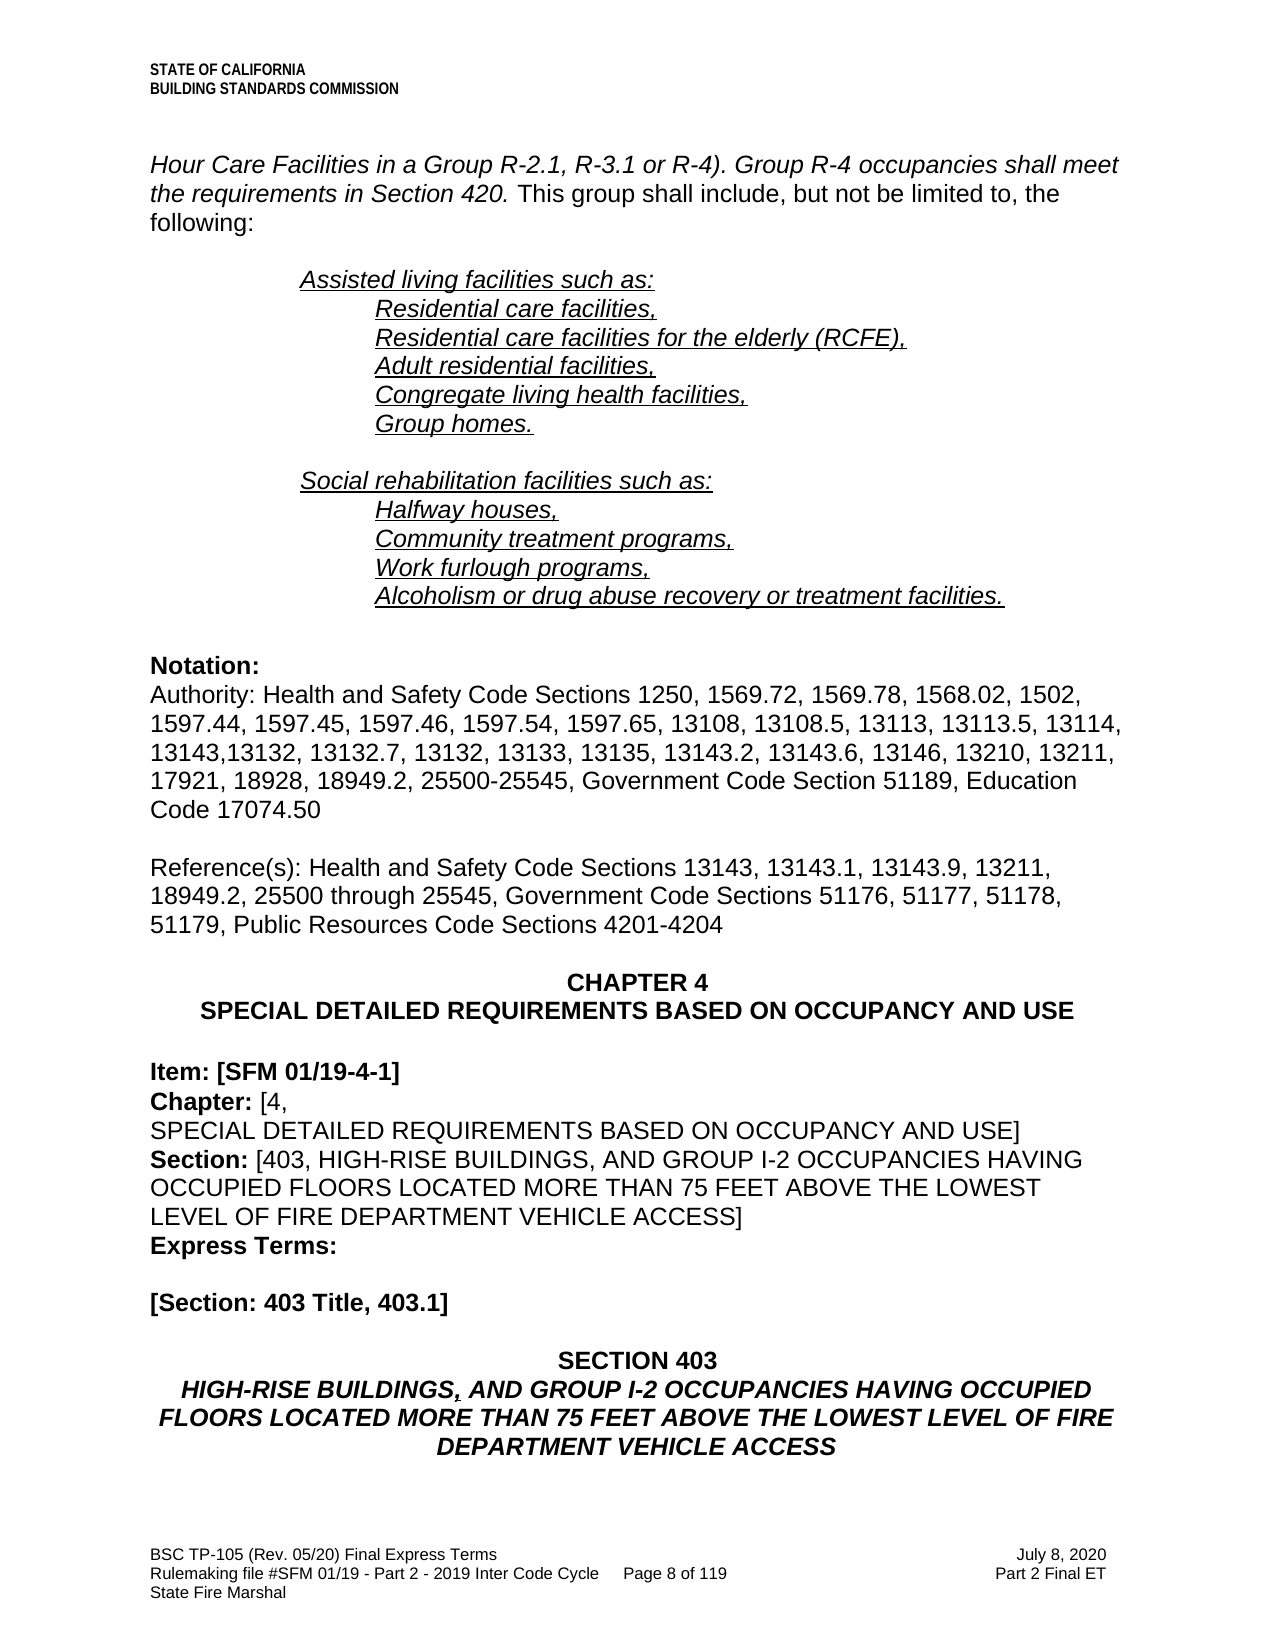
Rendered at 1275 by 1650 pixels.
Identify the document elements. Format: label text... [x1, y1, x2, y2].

text CHAPTER 4 [150, 967, 1125, 996]
text Chapter: [4, [150, 1087, 1125, 1116]
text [150, 150, 1125, 236]
text Work furlough programs, [300, 552, 1125, 581]
subtitle Item: [SFM 01/19-4-1] [150, 1054, 1125, 1087]
text Assisted living facilities such as: [225, 265, 1125, 294]
text Notation: [150, 651, 1125, 680]
text HIGH-RISE BUILDINGS, AND GROUP I-2 OCCUPANCIES HAVING OCCUPIED FLOORS LOCATED MORE THAN 75 FEET ABOVE THE LOWEST LEVEL OF FIRE DEPARTMENT VEHICLE ACCESS [150, 1374, 1125, 1461]
text SPECIAL DETAILED REQUIREMENTS BASED ON OCCUPANCY AND USE] [150, 1116, 1125, 1144]
text Express Terms: [150, 1231, 1125, 1259]
text Halfway houses, [300, 495, 1125, 524]
text Alcoholism or drug abuse recovery or treatment facilities. [300, 581, 1125, 610]
text Adult residential facilities, [300, 351, 1125, 380]
text Congregate living health facilities, [300, 380, 1125, 409]
text Authority: Health and Safety Code Sections 1250, 1569.72, 1569.78, 1568.02, 1502, 1597.44, 1597.45, 1597.46, 1597.54, 1597.65, 13108, 13108.5, 13113, 13113.5, 13114, 13143,13132, 13132.7, 13132, 13133, 13135, 13143.2, 13143.6, 13146, 13210, 13211, 17921, 18928, 18949.2, 25500-25545, Government Code Section 51189, Education Code 17074.50 [150, 680, 1125, 824]
text Reference(s): Health and Safety Code Sections 13143, 13143.1, 13143.9, 13211, 18949.2, 25500 through 25545, Government Code Sections 51176, 51177, 51178, 51179, Public Resources Code Sections 4201-4204 [150, 852, 1125, 939]
text Group homes. [300, 409, 1125, 437]
text Residential care facilities, [300, 294, 1125, 322]
text Community treatment programs, [300, 524, 1125, 552]
subtitle [Section: 403 Title, 403.1] [150, 1288, 1125, 1317]
text SECTION 403 [150, 1346, 1125, 1374]
text SPECIAL DETAILED REQUIREMENTS BASED ON OCCUPANCY AND USE [150, 996, 1125, 1025]
text Social rehabilitation facilities such as: [225, 466, 1125, 495]
text Residential care facilities for the elderly (RCFE), [300, 322, 1125, 351]
